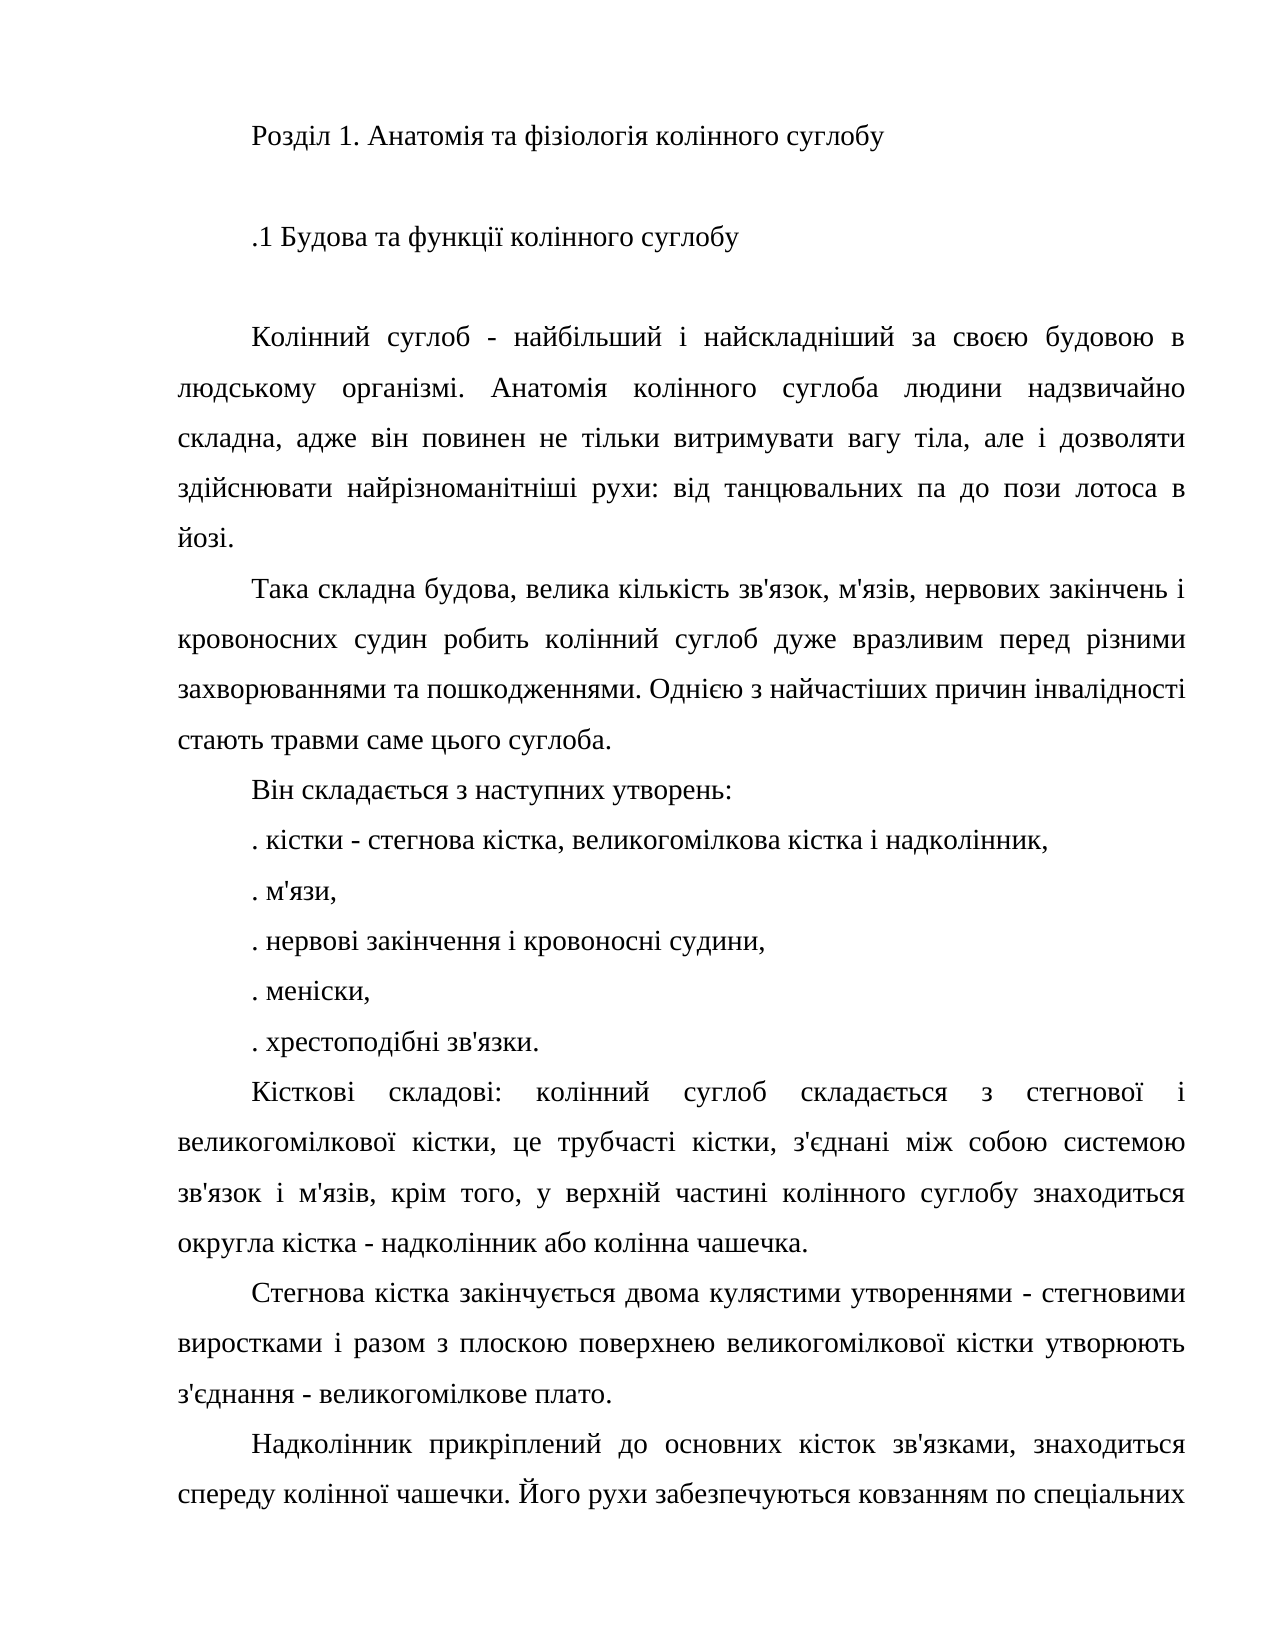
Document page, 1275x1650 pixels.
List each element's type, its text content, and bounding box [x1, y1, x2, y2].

text . кістки - стегнова кістка, великогомілкова кістка і надколінник, [177, 822, 1186, 856]
text Розділ 1. Анатомія та фізіологія колінного суглобу [177, 118, 1186, 152]
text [177, 1426, 1186, 1510]
text .1 Будова та функції колінного суглобу [177, 219, 1186, 252]
text Стегнова кістка закінчується двома кулястими утвореннями - стегновими виростками і разом з плоскою поверхнею великогомілкової кістки утворюють з'єднання - великогомілкове плато. [177, 1275, 1186, 1409]
text . нервові закінчення і кровоносні судини, [177, 923, 1186, 957]
text . меніски, [177, 973, 1186, 1007]
text Колінний суглоб - найбільший і найскладніший за своєю будовою в людському організмі. Анатомія колінного суглоба людини надзвичайно складна, адже він повинен не тільки витримувати вагу тіла, але і дозволяти здійснювати найрізноманітніші рухи: від танцювальних па до пози лотоса в йозі. [177, 319, 1186, 554]
text . м'язи, [177, 873, 1186, 906]
text Він складається з наступних утворень: [177, 772, 1186, 806]
text Кісткові складові: колінний суглоб складається з стегнової і великогомілкової кістки, це трубчасті кістки, з'єднані між собою системою зв'язок і м'язів, крім того, у верхній частині колінного суглобу знаходиться округла кістка - надколінник або колінна чашечка. [177, 1074, 1186, 1258]
text . хрестоподібні зв'язки. [177, 1024, 1186, 1057]
text Така складна будова, велика кількість зв'язок, м'язів, нервових закінчень і кровоносних судин робить колінний суглоб дуже вразливим перед різними захворюваннями та пошкодженнями. Однією з найчастіших причин інвалідності стають травми саме цього суглоба. [177, 571, 1186, 755]
